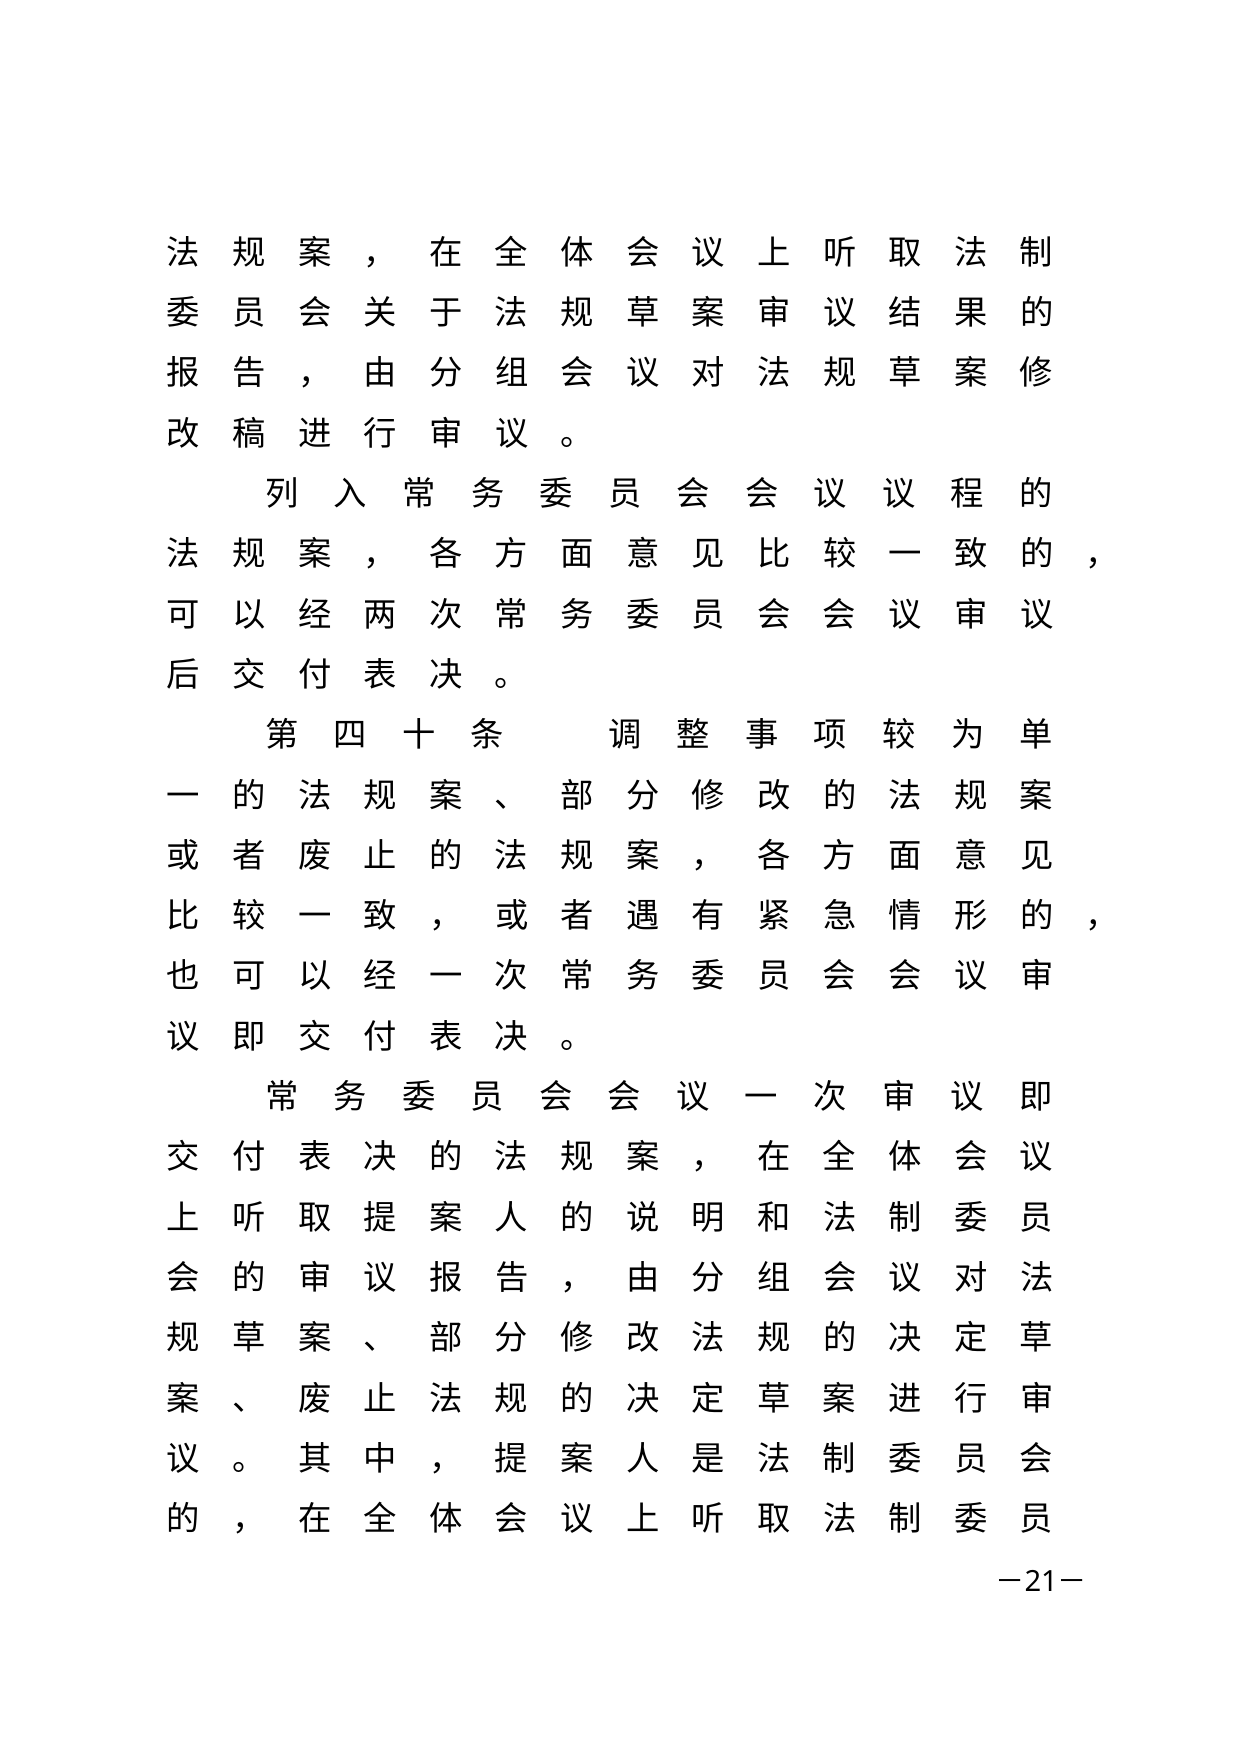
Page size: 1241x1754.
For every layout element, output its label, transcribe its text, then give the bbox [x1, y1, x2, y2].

text 常务委员会会议一次审议即交付表决的法规案，在全体会议上听取提案人的说明和法制委员会的审议报告，由分组会议对法规草案、部分修改法规的决定草案、废止法规的决定草案进行审议。其中，提案人是法制委员会的，在全体会议上听取法制委员会的说明。 [167, 1064, 1085, 1546]
text 第四十条 调整事项较为单一的法规案、部分修改的法规案或者废止的法规案，各方面意见比较一致，或者遇有紧急情形的，也可以经一次常务委员会会议审议即交付表决。 [167, 702, 1085, 1064]
text 列入常务委员会会议议程的法规案，各方面意见比较一致的，可以经两次常务委员会会议审议后交付表决。 [167, 461, 1085, 702]
text 常务委员会会议第三次审议法规案，在全体会议上听取法制委员会关于法规草案审议结果的报告，由分组会议对法规草案修改稿进行审议。 [167, 219, 1085, 461]
